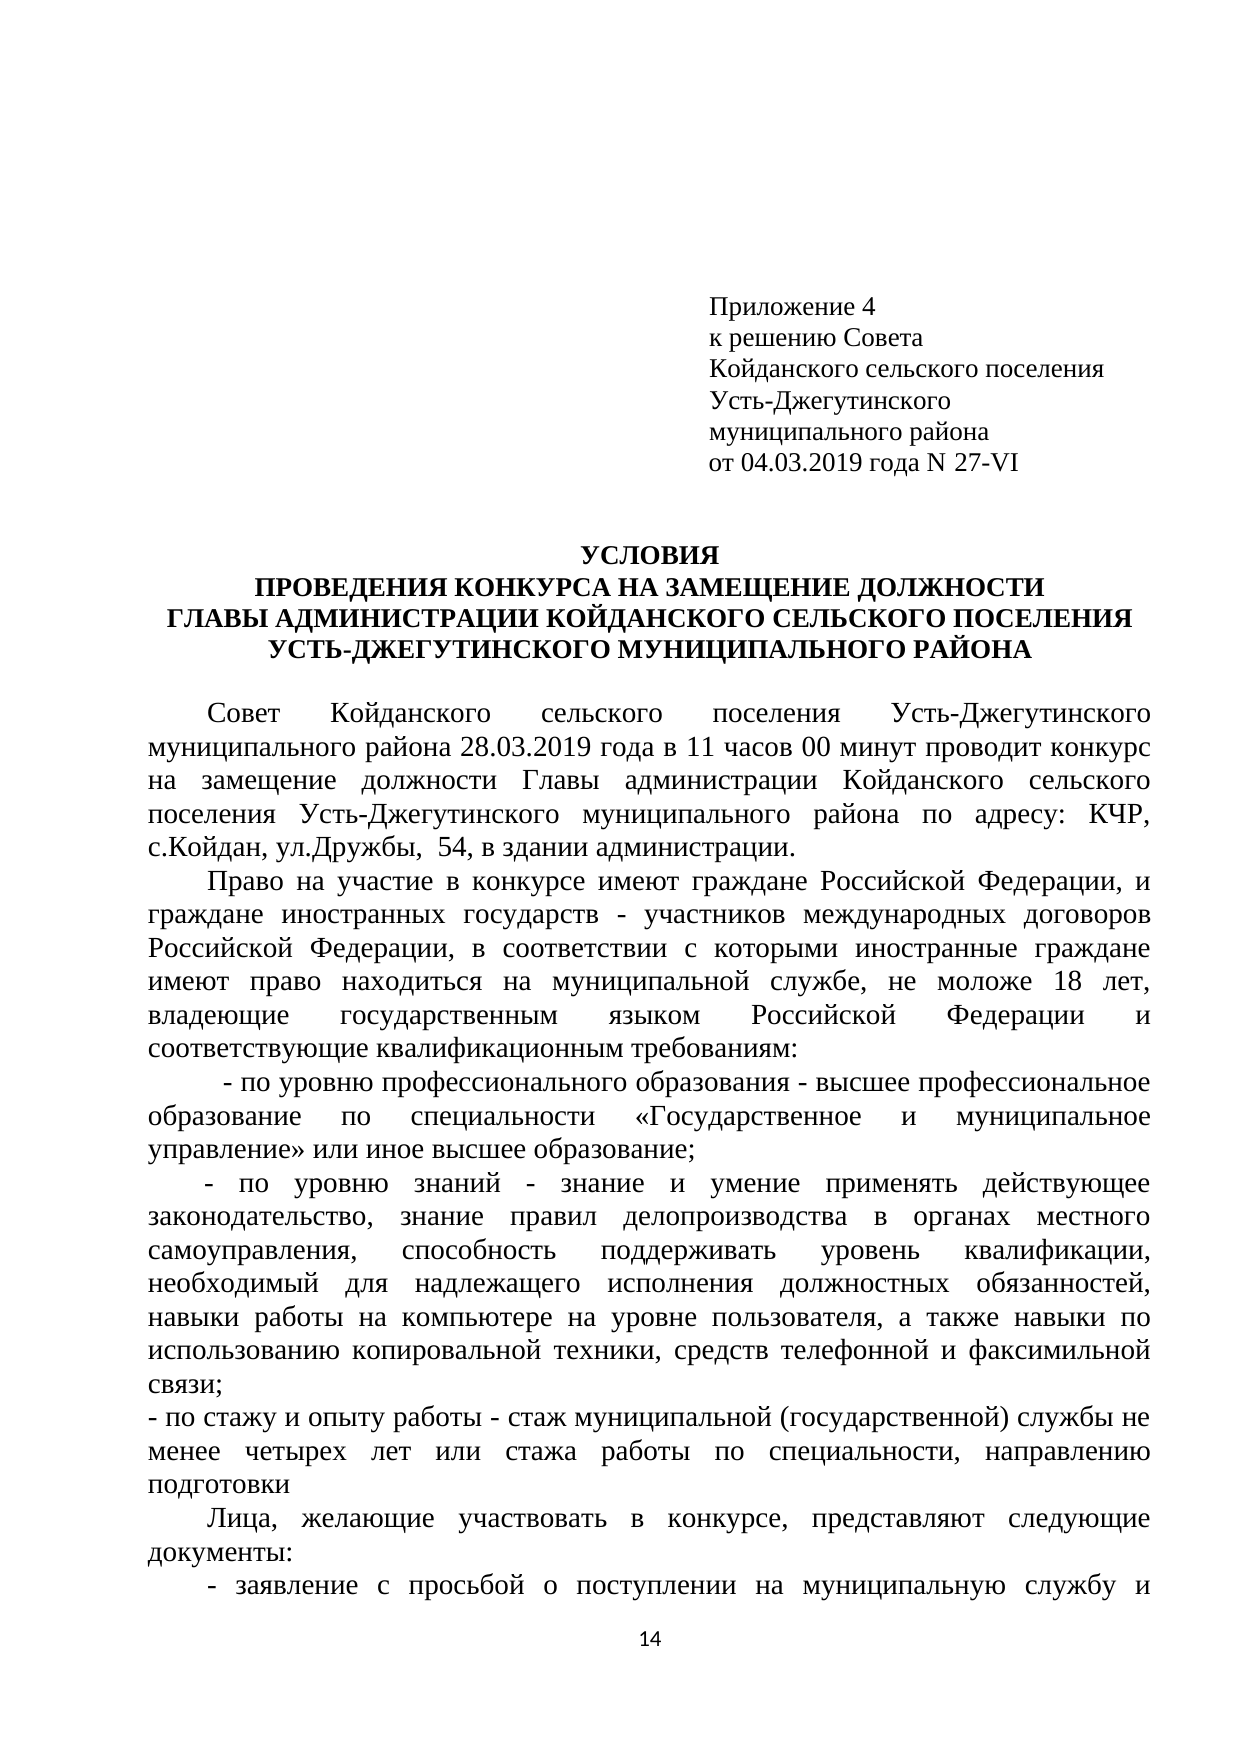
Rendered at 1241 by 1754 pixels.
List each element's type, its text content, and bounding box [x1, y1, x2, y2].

text Право на участие в конкурсе имеют граждане Российской Федерации, и граждане иностранных государств - участников международных договоров Российской Федерации, в соответствии с которыми иностранные граждане имеют право находиться на муниципальной службе, не моложе 18 лет, владеющие государственным языком Российской Федерации и соответствующие квалификационным требованиям: [148, 863, 1152, 1064]
text УСЛОВИЯ [148, 539, 1152, 571]
text ПРОВЕДЕНИЯ КОНКУРСА НА ЗАМЕЩЕНИЕ ДОЛЖНОСТИ [148, 571, 1152, 602]
text - по уровню профессионального образования - высшее профессиональное образование по специальности «Государственное и муниципальное управление» или иное высшее образование; [148, 1064, 1152, 1165]
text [148, 1567, 1152, 1601]
text Усть-Джегутинского [709, 384, 1152, 415]
text Приложение 4 [709, 290, 1152, 321]
text ГЛАВЫ АДМИНИСТРАЦИИ КОЙДАНСКОГО СЕЛЬСКОГО ПОСЕЛЕНИЯ УСТЬ-ДЖЕГУТИНСКОГО МУНИЦИПАЛЬНОГО РАЙОНА [148, 602, 1152, 664]
text муниципального района [709, 415, 1152, 446]
text - по стажу и опыту работы - стаж муниципальной (государственной) службы не менее четырех лет или стажа работы по специальности, направлению подготовки [148, 1399, 1152, 1500]
text Лица, желающие участвовать в конкурсе, представляют следующие документы: [148, 1500, 1152, 1567]
text - по уровню знаний - знание и умение применять действующее законодательство, знание правил делопроизводства в органах местного самоуправления, способность поддерживать уровень квалификации, необходимый для надлежащего исполнения должностных обязанностей, навыки работы на компьютере на уровне пользователя, а также навыки по использованию копировальной техники, средств телефонной и факсимильной связи; [148, 1165, 1152, 1399]
text к решению Совета [709, 321, 1152, 353]
text Койданского сельского поселения [709, 353, 1152, 384]
text Совет Койданского сельского поселения Усть-Джегутинского муниципального района 28.03.2019 года в 11 часов 00 минут проводит конкурс на замещение должности Главы администрации Койданского сельского поселения Усть-Джегутинского муниципального района по адресу: КЧР, с.Койдан, ул.Дружбы, 54, в здании администрации. [148, 695, 1152, 863]
text от 04.03.2019 года N 27-VI [148, 446, 1152, 477]
